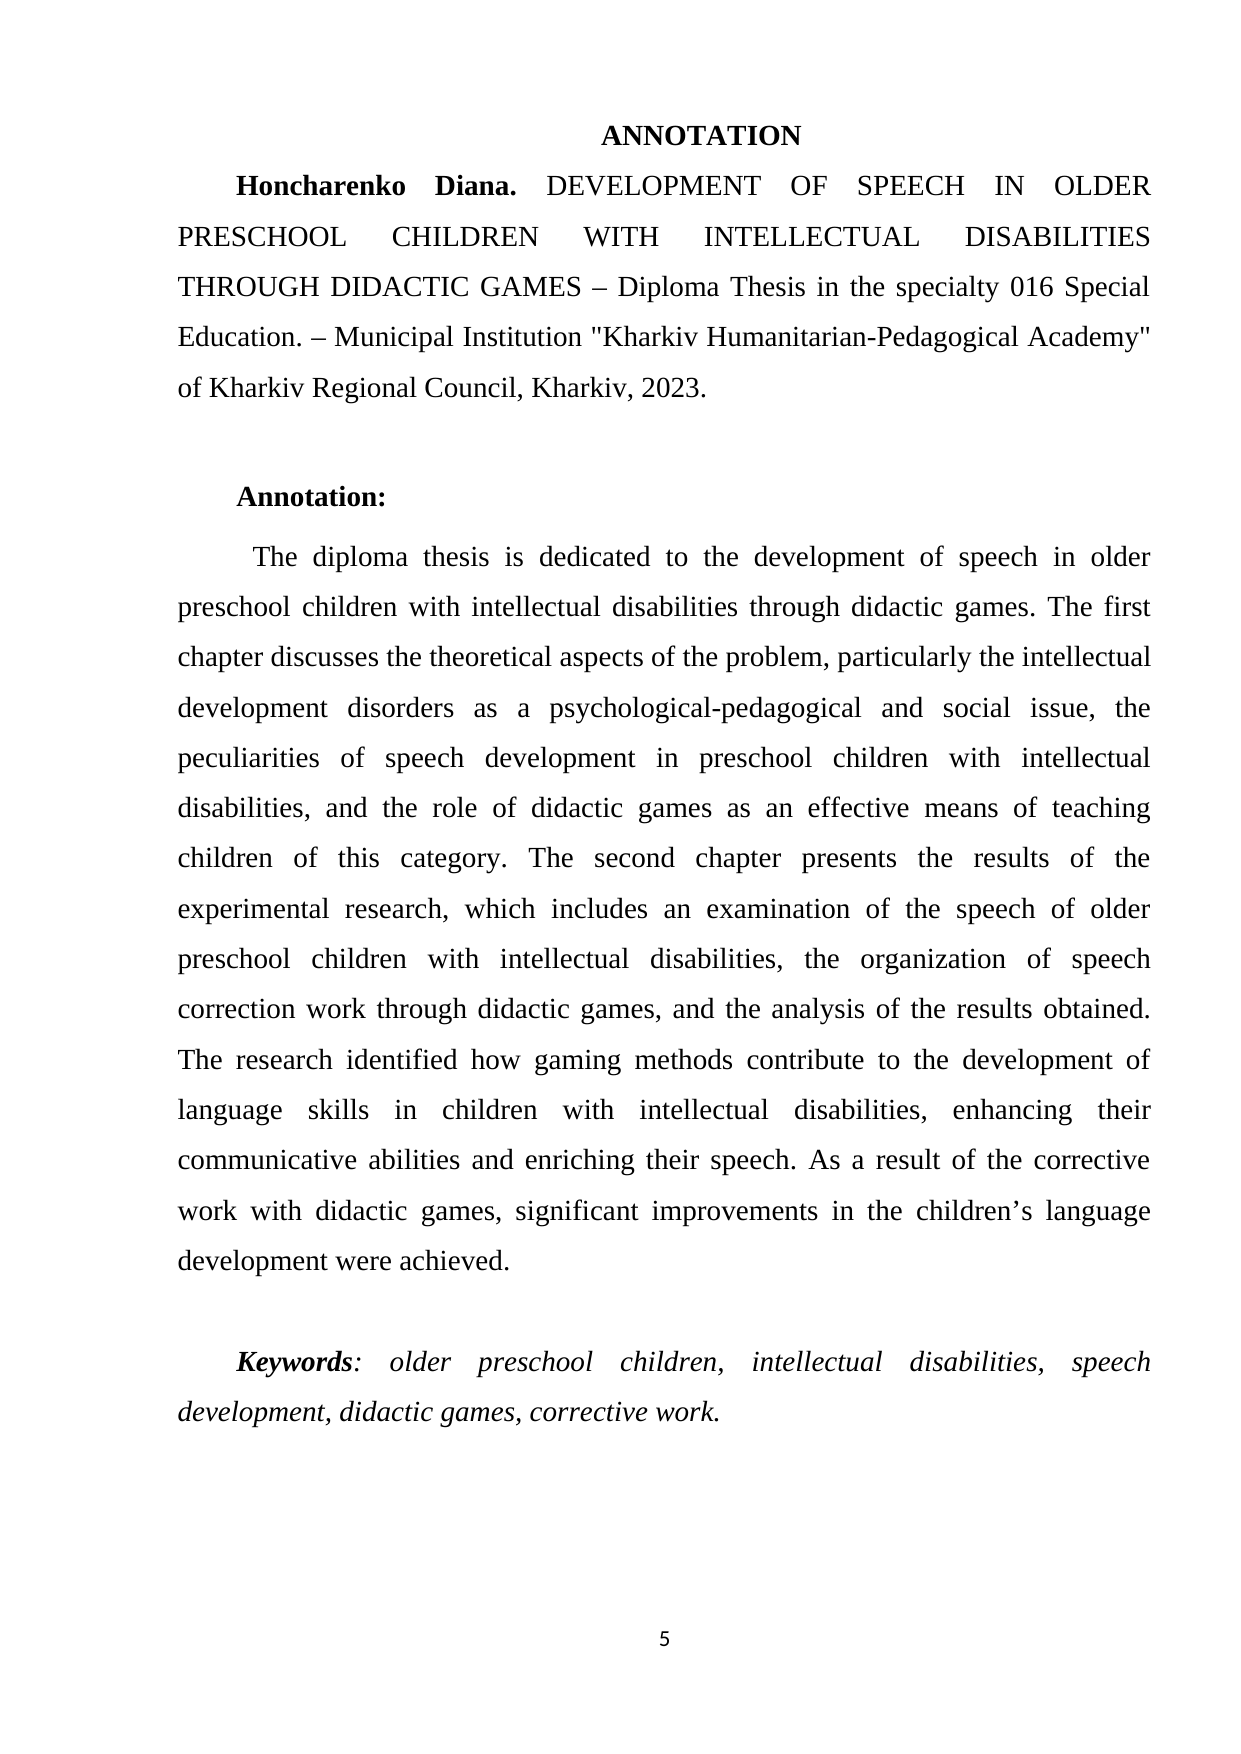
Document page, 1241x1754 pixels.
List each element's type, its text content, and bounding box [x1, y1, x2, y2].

text Annotation: [177, 479, 1152, 513]
text Honcharenko Diana. DEVELOPMENT OF SPEECH IN OLDER PRESCHOOL CHILDREN WITH INTELLECTUAL DISABILITIES THROUGH DIDACTIC GAMES – Diploma Thesis in the specialty 016 Special Education. – Municipal Institution "Kharkiv Humanitarian-Pedagogical Academy" of Kharkiv Regional Council, Kharkiv, 2023. [177, 168, 1152, 403]
text ANNOTATION [177, 118, 1152, 152]
text The diploma thesis is dedicated to the development of speech in older preschool children with intellectual disabilities through didactic games. The first chapter discusses the theoretical aspects of the problem, particularly the intellectual development disorders as a psychological-pedagogical and social issue, the peculiarities of speech development in preschool children with intellectual disabilities, and the role of didactic games as an effective means of teaching children of this category. The second chapter presents the results of the experimental research, which includes an examination of the speech of older preschool children with intellectual disabilities, the organization of speech correction work through didactic games, and the analysis of the results obtained. The research identified how gaming methods contribute to the development of language skills in children with intellectual disabilities, enhancing their communicative abilities and enriching their speech. As a result of the corrective work with didactic games, significant improvements in the children’s language development were achieved. [177, 539, 1152, 1277]
text Keywords: older preschool children, intellectual disabilities, speech development, didactic games, corrective work. [177, 1344, 1152, 1428]
